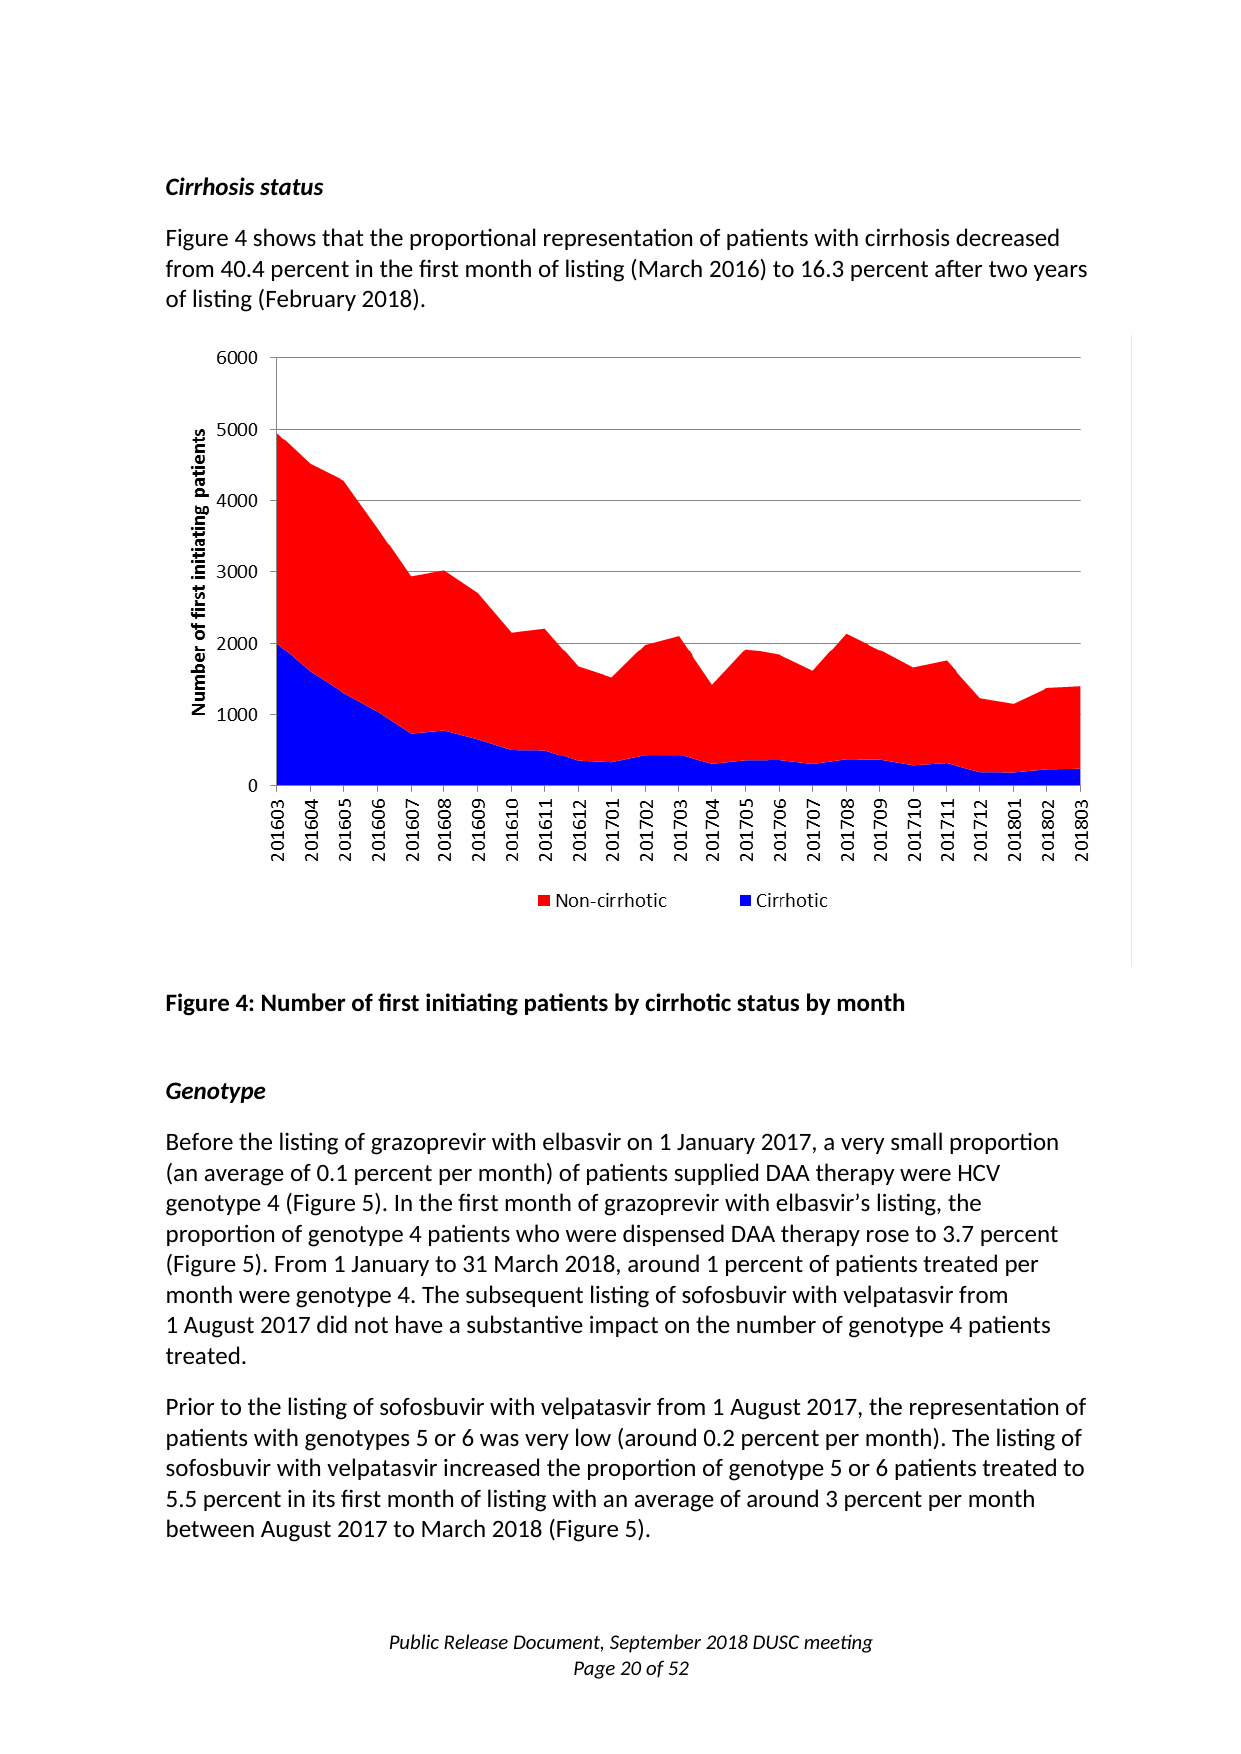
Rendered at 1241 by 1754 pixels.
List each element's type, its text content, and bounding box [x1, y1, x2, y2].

text Before the listing of grazoprevir with elbasvir on 1 January 2017, a very small proportion (an average of 0.1 percent per month) of patients supplied DAA therapy were HCV genotype 4 (Figure 5). In the first month of grazoprevir with elbasvir’s listing, the proportion of genotype 4 patients who were dispensed DAA therapy rose to 3.7 percent (Figure 5). From 1 January to 31 March 2018, around 1 percent of patients treated per month were genotype 4. The subsequent listing of sofosbuvir with velpatasvir from 1 August 2017 did not have a substantive impact on the number of genotype 4 patients treated. [165, 1127, 1098, 1371]
picture [165, 335, 1132, 967]
text Genotype [165, 1075, 1098, 1106]
title Figure 4: Number of first initiating patients by cirrhotic status by month [165, 987, 1098, 1018]
text Cirrhosis status [165, 171, 1098, 202]
text Prior to the listing of sofosbuvir with velpatasvir from 1 August 2017, the representation of patients with genotypes 5 or 6 was very low (around 0.2 percent per month). The listing of sofosbuvir with velpatasvir increased the proportion of genotype 5 or 6 patients treated to 5.5 percent in its first month of listing with an average of around 3 percent per month between August 2017 to March 2018 (Figure 5). [165, 1392, 1098, 1544]
text Figure 4 shows that the proportional representation of patients with cirrhosis decreased from 40.4 percent in the first month of listing (March 2016) to 16.3 percent after two years of listing (February 2018). [165, 223, 1098, 314]
